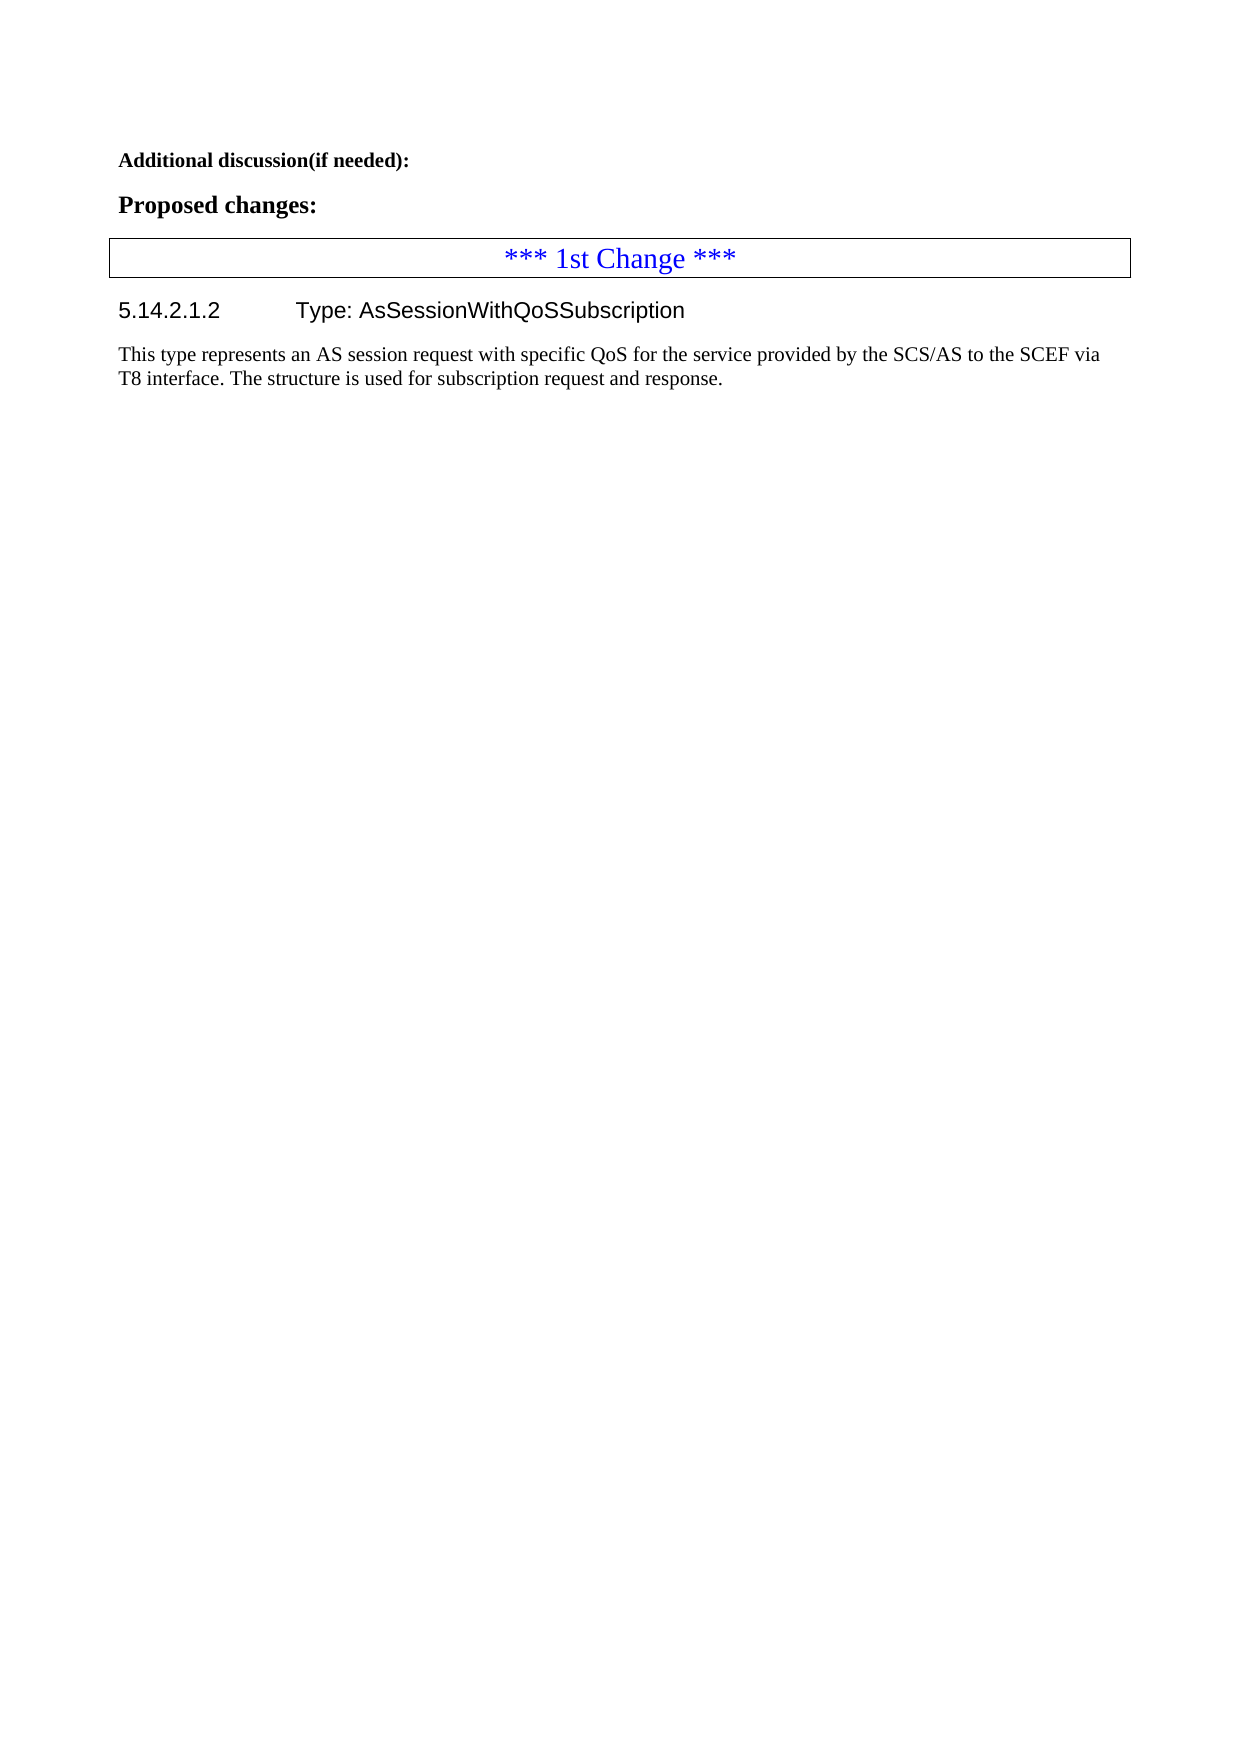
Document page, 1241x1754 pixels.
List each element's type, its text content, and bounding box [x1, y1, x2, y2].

text Proposed changes: [118, 191, 1122, 219]
text *** 1st Change *** [110, 239, 1130, 277]
subtitle 5.14.2.1.2 Type: AsSessionWithQoSSubscription [118, 297, 1122, 323]
text This type represents an AS session request with specific QoS for the service provided by the SCS/AS to the SCEF via T8 interface. The structure is used for subscription request and response. [118, 342, 1122, 390]
text Additional discussion(if needed): [118, 148, 1122, 172]
